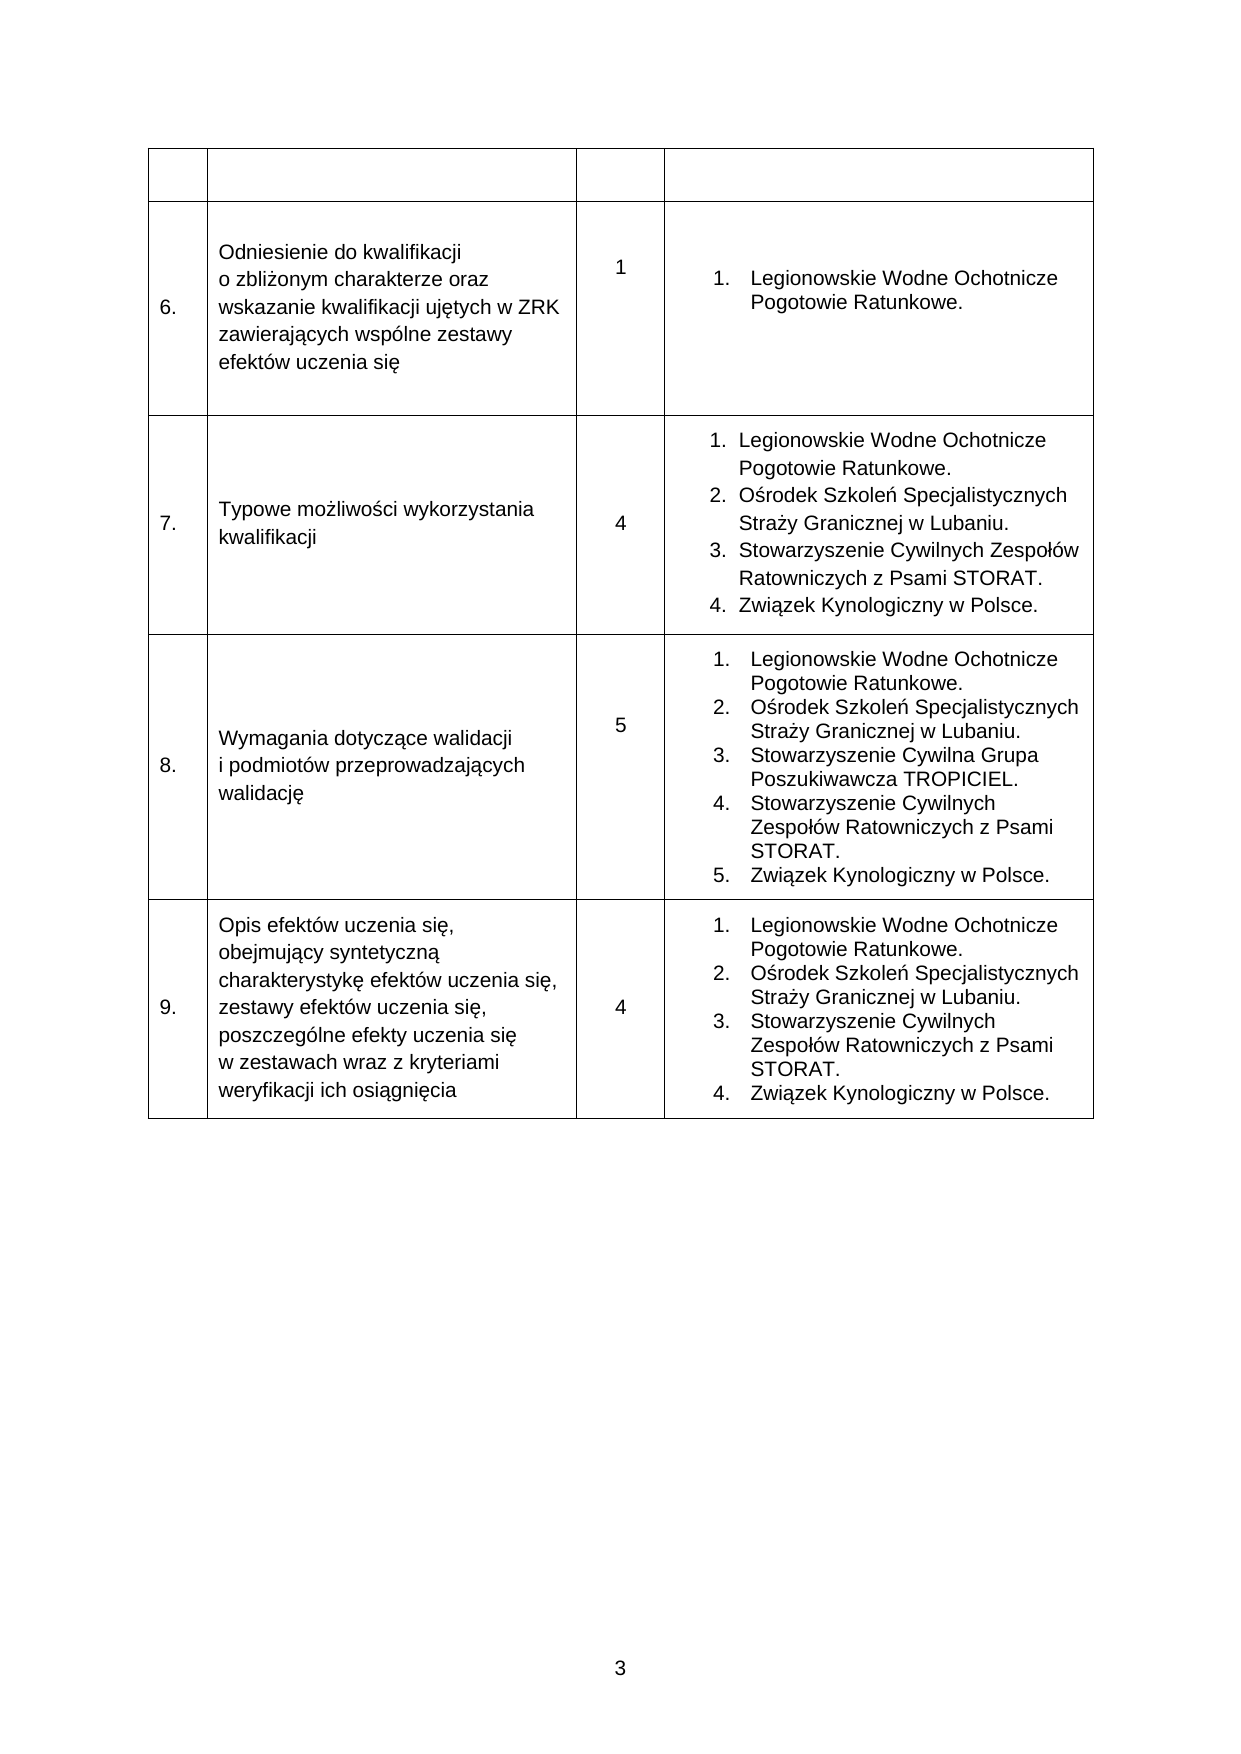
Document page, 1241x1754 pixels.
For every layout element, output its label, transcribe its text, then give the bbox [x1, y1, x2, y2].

table_cell 4 [577, 416, 664, 633]
table_cell 7. [149, 416, 207, 633]
table_cell 6. [149, 202, 207, 415]
table_cell 5 [577, 635, 664, 899]
table_cell 8. [149, 635, 207, 899]
table_cell Legionowskie Wodne Ochotnicze Pogotowie Ratunkowe. Ośrodek Szkoleń Specjalistycznych Straży Granicznej w Lubaniu. Stowarzyszenie Cywilnych Zespołów Ratowniczych z Psami STORAT. Związek Kynologiczny w Polsce. [665, 416, 1093, 633]
table_cell Odniesienie do kwalifikacji o zbliżonym charakterze oraz wskazanie kwalifikacji ujętych w ZRK zawierających wspólne zestawy efektów uczenia się [208, 202, 576, 415]
table_cell 1 [577, 202, 664, 415]
table_cell Legionowskie Wodne Ochotnicze Pogotowie Ratunkowe. Ośrodek Szkoleń Specjalistycznych Straży Granicznej w Lubaniu. Stowarzyszenie Cywilna Grupa Poszukiwawcza TROPICIEL. Stowarzyszenie Cywilnych Zespołów Ratowniczych z Psami STORAT. Związek Kynologiczny w Polsce. [665, 635, 1093, 899]
table_cell 3 [577, 149, 664, 201]
table_cell Legionowskie Wodne Ochotnicze Pogotowie Ratunkowe. [665, 202, 1093, 415]
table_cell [665, 149, 1093, 201]
table_cell 4 [577, 900, 664, 1118]
table_cell Typowe możliwości wykorzystania kwalifikacji [208, 416, 576, 633]
table_cell Wymagania dotyczące walidacji i podmiotów przeprowadzających walidację [208, 635, 576, 899]
table_cell 9. [149, 900, 207, 1118]
table_cell Legionowskie Wodne Ochotnicze Pogotowie Ratunkowe. Ośrodek Szkoleń Specjalistycznych Straży Granicznej w Lubaniu. Stowarzyszenie Cywilnych Zespołów Ratowniczych z Psami STORAT. Związek Kynologiczny w Polsce. [665, 900, 1093, 1118]
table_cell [208, 149, 576, 201]
table_cell 5. [149, 149, 207, 201]
table_cell Opis efektów uczenia się, obejmujący syntetyczną charakterystykę efektów uczenia się, zestawy efektów uczenia się, poszczególne efekty uczenia się w zestawach wraz z kryteriami weryfikacji ich osiągnięcia [208, 900, 576, 1118]
